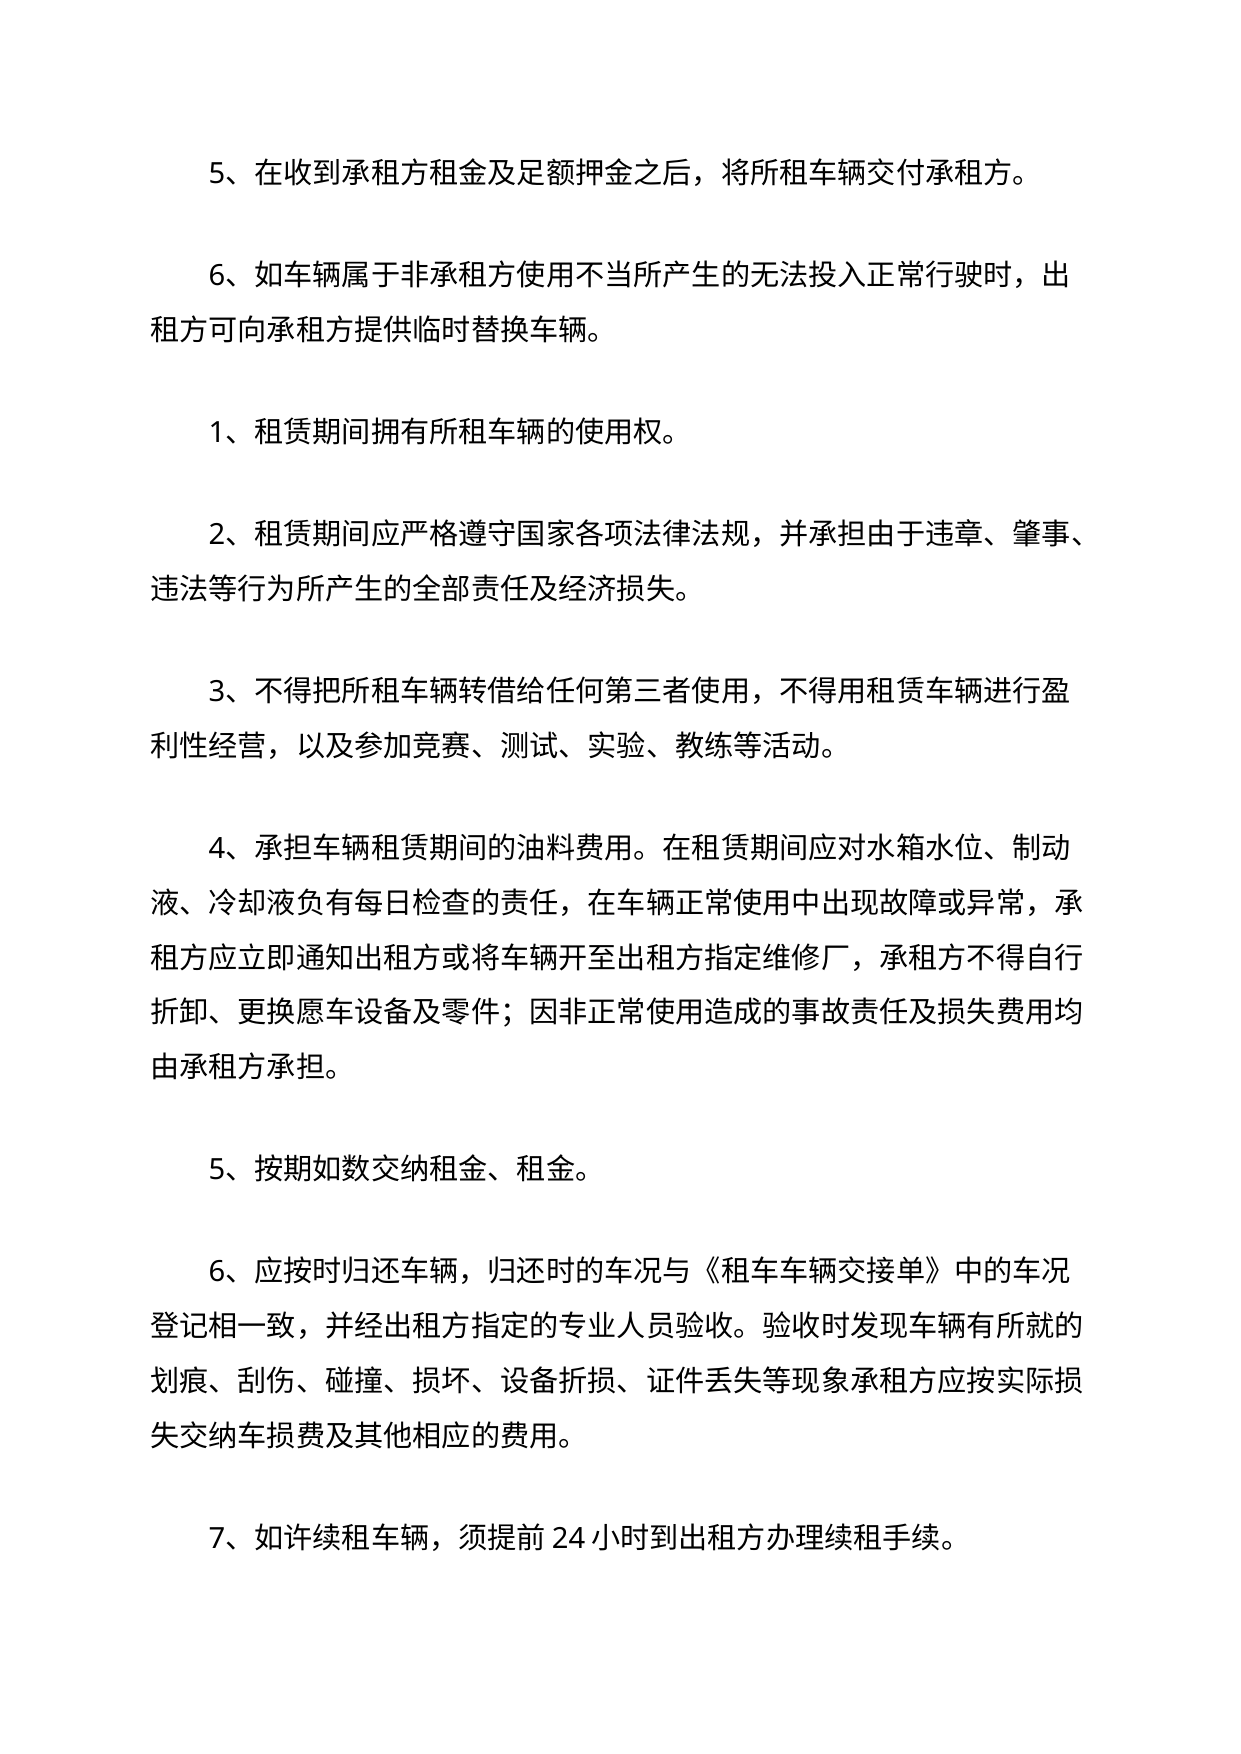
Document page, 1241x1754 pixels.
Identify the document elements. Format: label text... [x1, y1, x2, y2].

text 6、应按时归还车辆，归还时的车况与《租车车辆交接单》中的车况登记相一致，并经出租方指定的专业人员验收。验收时发现车辆有所就的划痕、刮伤、碰撞、损坏、设备折损、证件丢失等现象承租方应按实际损失交纳车损费及其他相应的费用。 [150, 1248, 1090, 1455]
text 4、承担车辆租赁期间的油料费用。在租赁期间应对水箱水位、制动液、冷却液负有每日检查的责任，在车辆正常使用中出现故障或异常，承租方应立即通知出租方或将车辆开至出租方指定维修厂，承租方不得自行折卸、更换愿车设备及零件；因非正常使用造成的事故责任及损失费用均由承租方承担。 [150, 824, 1090, 1086]
text 2、租赁期间应严格遵守国家各项法律法规，并承担由于违章、肇事、违法等行为所产生的全部责任及经济损失。 [150, 511, 1090, 608]
text 3、不得把所租车辆转借给任何第三者使用，不得用租赁车辆进行盈利性经营，以及参加竞赛、测试、实验、教练等活动。 [150, 667, 1090, 765]
text 5、在收到承租方租金及足额押金之后，将所租车辆交付承租方。 [150, 150, 1090, 192]
text 6、如车辆属于非承租方使用不当所产生的无法投入正常行驶时，出租方可向承租方提供临时替换车辆。 [150, 252, 1090, 349]
text 7、如许续租车辆，须提前24小时到出租方办理续租手续。 [150, 1514, 1090, 1557]
text 1、租赁期间拥有所租车辆的使用权。 [150, 409, 1090, 451]
text 5、按期如数交纳租金、租金。 [150, 1146, 1090, 1188]
